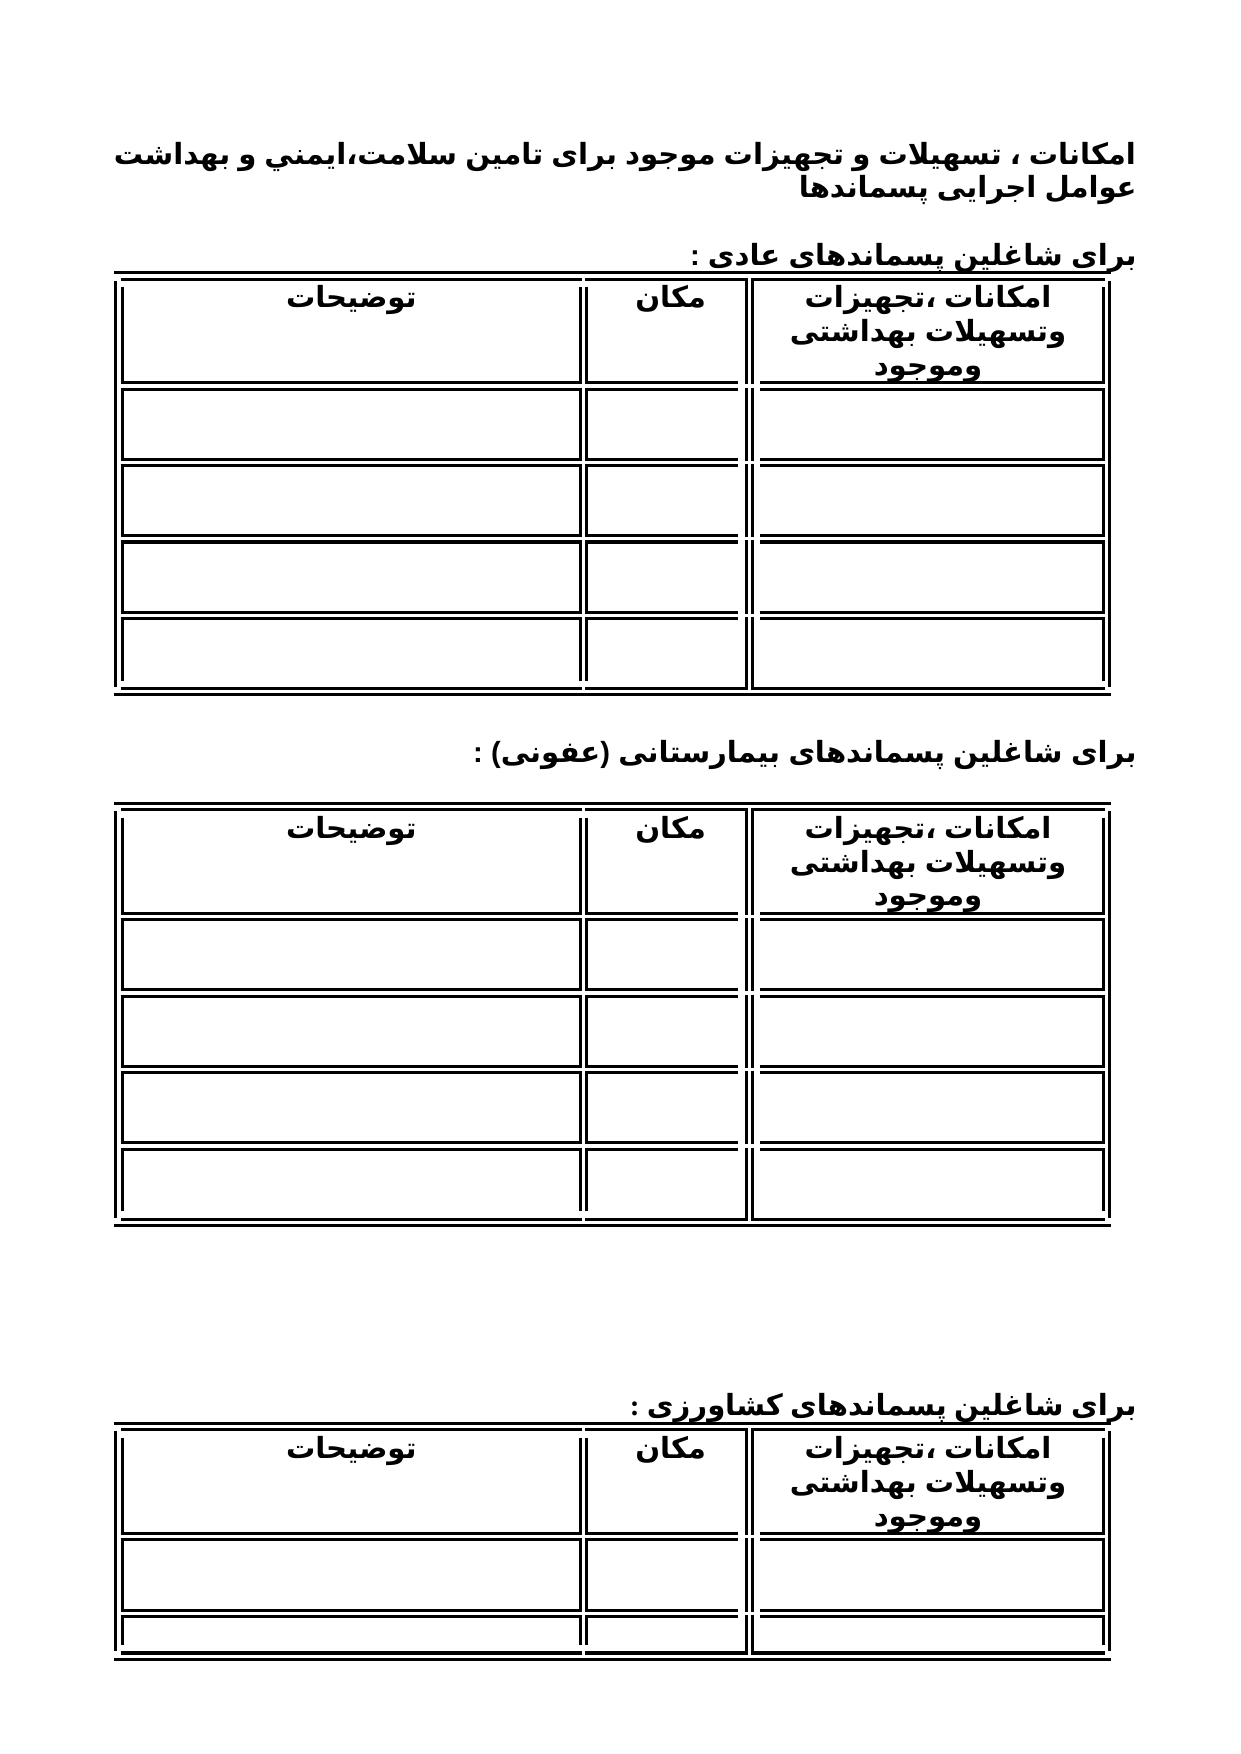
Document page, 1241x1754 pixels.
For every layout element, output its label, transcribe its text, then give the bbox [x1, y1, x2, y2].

table_cell [584, 1532, 749, 1608]
table_header مكان [584, 805, 749, 912]
table_cell [119, 381, 584, 458]
table_cell [119, 1532, 584, 1608]
table_cell [584, 988, 749, 1065]
table_cell [584, 381, 749, 458]
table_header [749, 1425, 1107, 1532]
table_header مكان [584, 274, 749, 381]
text برای شاغلین پسماندهای عادی : [89, 238, 1137, 271]
table_cell [119, 611, 584, 687]
table_header توضيحات [119, 274, 584, 381]
table_cell [119, 1609, 584, 1651]
table_cell [119, 458, 584, 534]
table_cell [584, 1141, 749, 1218]
table_cell [584, 1065, 749, 1141]
table_header مكان [584, 1425, 749, 1532]
table_cell [119, 1065, 584, 1141]
table_cell [119, 912, 584, 988]
table_cell [584, 611, 749, 687]
text برای شاغلین پسماندهای کشاورزی : [89, 1388, 1137, 1422]
table_cell [749, 1532, 1107, 1608]
table_cell [749, 611, 1107, 687]
table_cell [584, 1609, 749, 1651]
table_header امكانات ،تجهيزات وتسهیلات بهداشتی وموجود [749, 805, 1107, 912]
table_cell [749, 1065, 1107, 1141]
table_cell [119, 988, 584, 1065]
table_cell [749, 381, 1107, 458]
table_cell [749, 458, 1107, 534]
table_cell [584, 458, 749, 534]
text برای شاغلین پسماندهای بیمارستانی (عفونی) : [89, 735, 1137, 768]
table_cell [749, 912, 1107, 988]
table_cell [584, 912, 749, 988]
table_header توضيحات [119, 805, 584, 912]
table_header امكانات ،تجهيزات وتسهیلات بهداشتی وموجود [749, 274, 1107, 381]
table_cell [749, 1141, 1107, 1218]
table_cell [584, 534, 749, 611]
table_cell [749, 1609, 1107, 1651]
table_cell [749, 534, 1107, 611]
table_cell [749, 988, 1107, 1065]
text امكانات ، تسهیلات و تجهيزات موجود برای تامین سلامت،ايمني و بهداشت عوامل اجرایی پسماندها [89, 137, 1137, 204]
table_cell [119, 534, 584, 611]
table_header توضيحات [119, 1425, 584, 1532]
table_cell [119, 1141, 584, 1218]
